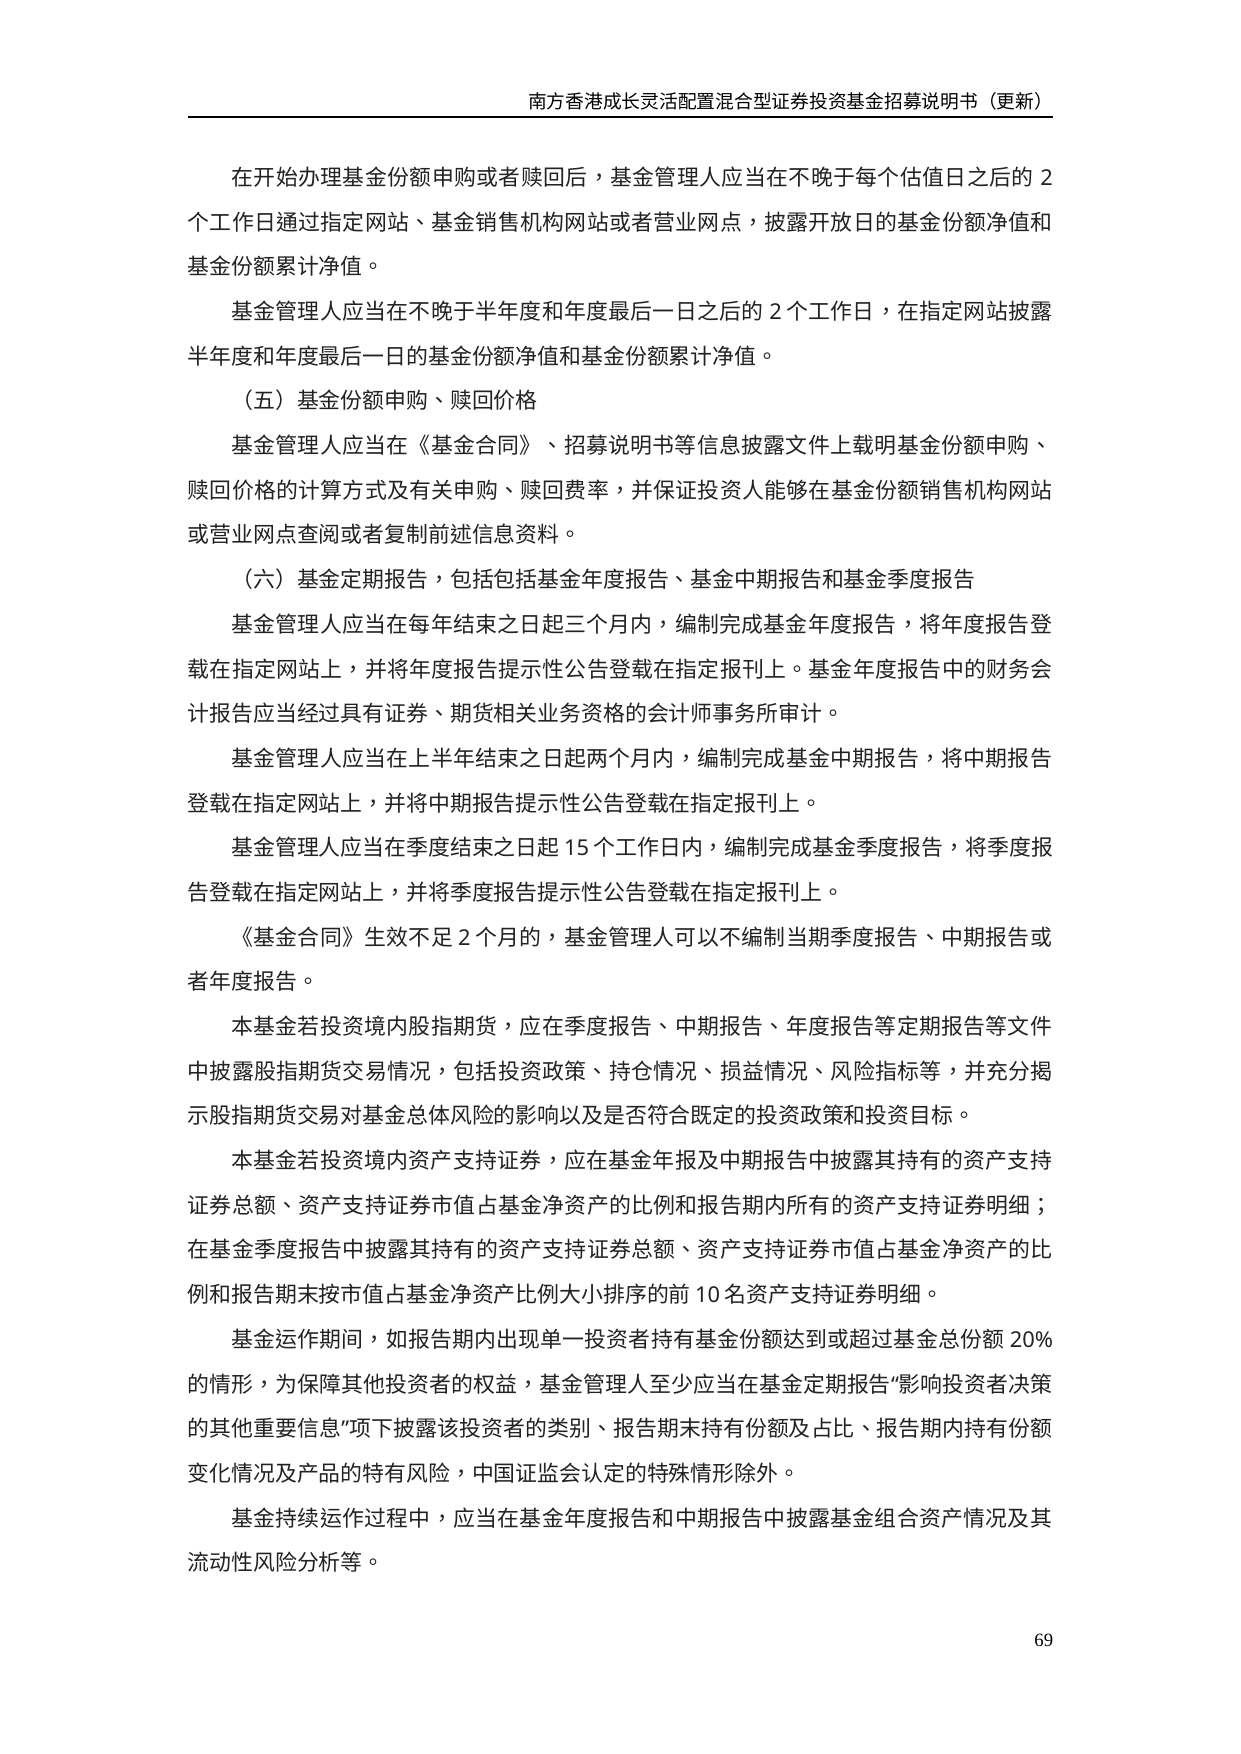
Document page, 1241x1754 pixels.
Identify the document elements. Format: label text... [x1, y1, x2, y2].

text 基金运作期间，如报告期内出现单一投资者持有基金份额达到或超过基金总份额20%的情形，为保障其他投资者的权益，基金管理人至少应当在基金定期报告“影响投资者决策的其他重要信息”项下披露该投资者的类别、报告期末持有份额及占比、报告期内持有份额变化情况及产品的特有风险，中国证监会认定的特殊情形除外。 [187, 1324, 1053, 1488]
text 本基金若投资境内资产支持证券，应在基金年报及中期报告中披露其持有的资产支持证券总额、资产支持证券市值占基金净资产的比例和报告期内所有的资产支持证券明细；在基金季度报告中披露其持有的资产支持证券总额、资产支持证券市值占基金净资产的比例和报告期末按市值占基金净资产比例大小排序的前10名资产支持证券明细。 [187, 1145, 1053, 1309]
text 基金管理人应当在每年结束之日起三个月内，编制完成基金年度报告，将年度报告登载在指定网站上，并将年度报告提示性公告登载在指定报刊上。基金年度报告中的财务会计报告应当经过具有证券、期货相关业务资格的会计师事务所审计。 [187, 609, 1053, 728]
text （五）基金份额申购、赎回价格 [187, 385, 1053, 415]
text 基金管理人应当在不晚于半年度和年度最后一日之后的2个工作日，在指定网站披露半年度和年度最后一日的基金份额净值和基金份额累计净值。 [187, 296, 1053, 371]
text 基金持续运作过程中，应当在基金年度报告和中期报告中披露基金组合资产情况及其流动性风险分析等。 [187, 1503, 1053, 1577]
text 基金管理人应当在上半年结束之日起两个月内，编制完成基金中期报告，将中期报告登载在指定网站上，并将中期报告提示性公告登载在指定报刊上。 [187, 743, 1053, 817]
text （六）基金定期报告，包括包括基金年度报告、基金中期报告和基金季度报告 [187, 564, 1053, 594]
text 基金管理人应当在《基金合同》、招募说明书等信息披露文件上载明基金份额申购、赎回价格的计算方式及有关申购、赎回费率，并保证投资人能够在基金份额销售机构网站或营业网点查阅或者复制前述信息资料。 [187, 430, 1053, 549]
text 在开始办理基金份额申购或者赎回后，基金管理人应当在不晚于每个估值日之后的2个工作日通过指定网站、基金销售机构网站或者营业网点，披露开放日的基金份额净值和基金份额累计净值。 [187, 162, 1053, 281]
text 《基金合同》生效不足2个月的，基金管理人可以不编制当期季度报告、中期报告或者年度报告。 [187, 922, 1053, 996]
text 本基金若投资境内股指期货，应在季度报告、中期报告、年度报告等定期报告等文件中披露股指期货交易情况，包括投资政策、持仓情况、损益情况、风险指标等，并充分揭示股指期货交易对基金总体风险的影响以及是否符合既定的投资政策和投资目标。 [187, 1011, 1053, 1130]
text 基金管理人应当在季度结束之日起15个工作日内，编制完成基金季度报告，将季度报告登载在指定网站上，并将季度报告提示性公告登载在指定报刊上。 [187, 832, 1053, 907]
